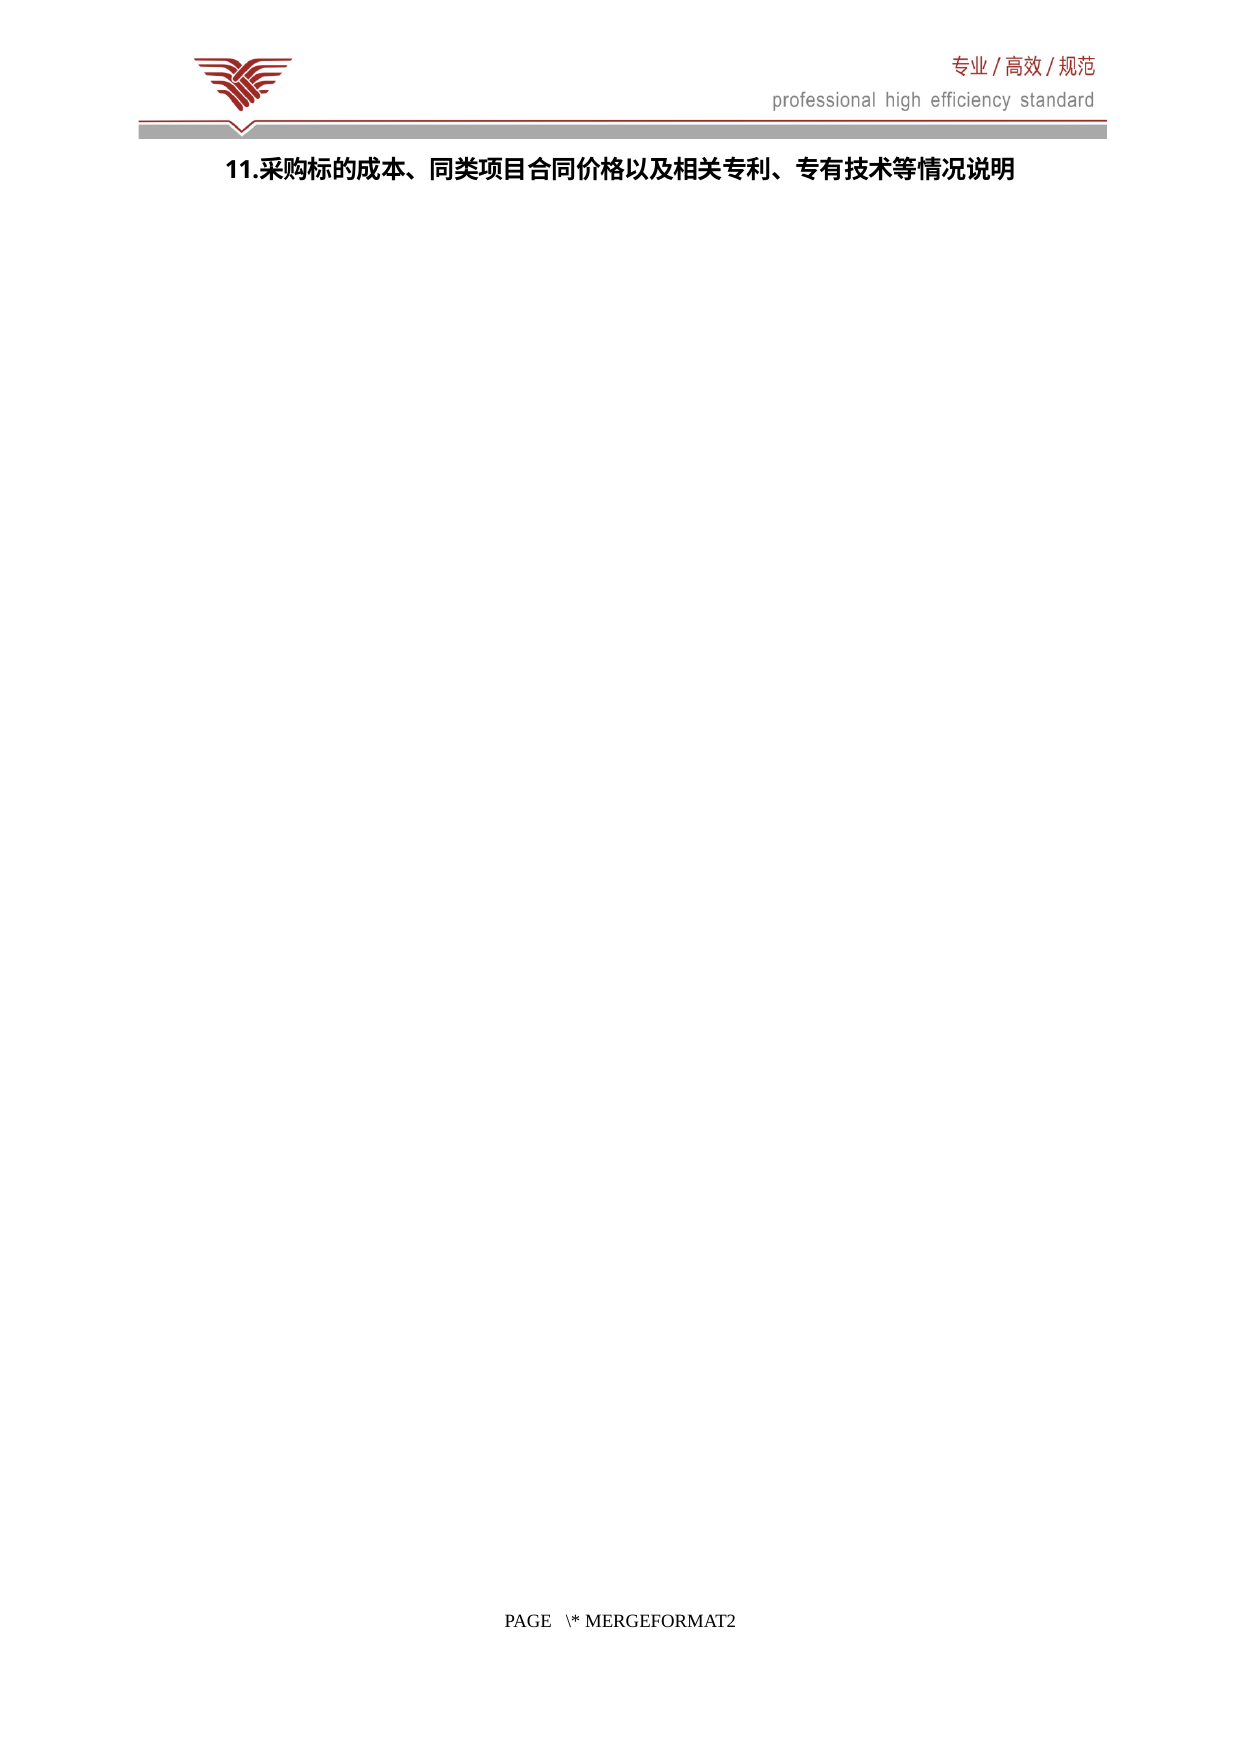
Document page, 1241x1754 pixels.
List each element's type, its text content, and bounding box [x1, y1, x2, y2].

text 11.采购标的成本、同类项目合同价格以及相关专利、专有技术等情况说明 [130, 150, 1110, 186]
picture [138, 35, 1107, 139]
